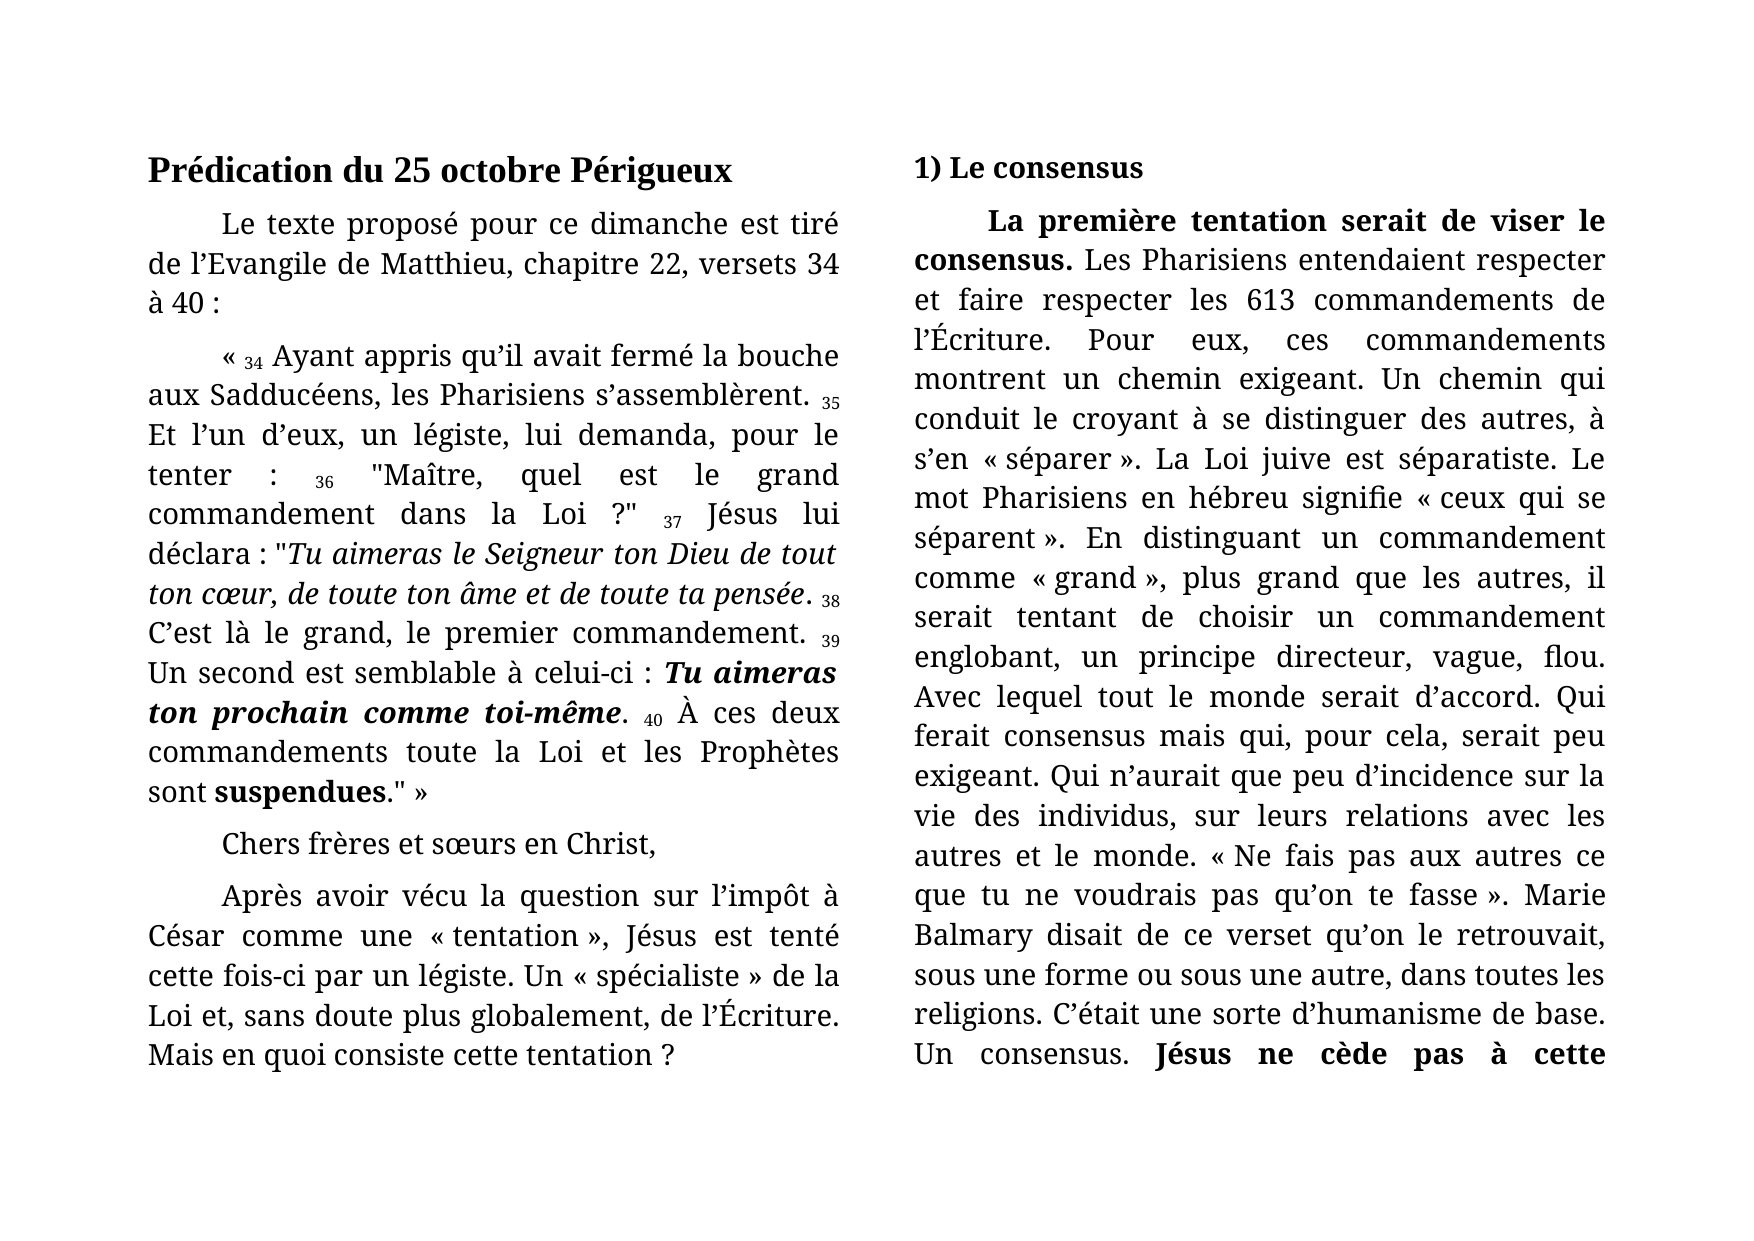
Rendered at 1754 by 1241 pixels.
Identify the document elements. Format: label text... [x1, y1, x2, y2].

text Prédication du 25 octobre Périgueux [148, 148, 840, 191]
text Le texte proposé pour ce dimanche est tiré de l’Evangile de Matthieu, chapitre 22, versets 34 à 40 : [148, 203, 840, 322]
text Chers frères et sœurs en Christ, [148, 823, 840, 863]
text 1) Le consensus [914, 148, 1606, 187]
text « 34 Ayant appris qu’il avait fermé la bouche aux Sadducéens, les Pharisiens s’assemblèrent. 35 Et l’un d’eux, un légiste, lui demanda, pour le tenter : 36 "Maître, quel est le grand commandement dans la Loi ?" 37 Jésus lui déclara : "Tu aimeras le Seigneur ton Dieu de tout ton cœur, de toute ton âme et de toute ta pensée. ’est là le grand, le premier commandement. 39 Un second est semblable à celui-ci : Tu aimeras ton prochain comme toi-même. 40 À ces deux commandements toute la Loi et les Prophètes sont suspendues." » [148, 335, 840, 811]
text Après avoir vécu la question sur l’impôt à César comme une « tentation », Jésus est tenté cette fois-ci par un légiste. Un « spécialiste » de la Loi et, sans doute plus globalement, de l’Écriture. Mais en quoi consiste cette tentation ? [148, 876, 840, 1074]
